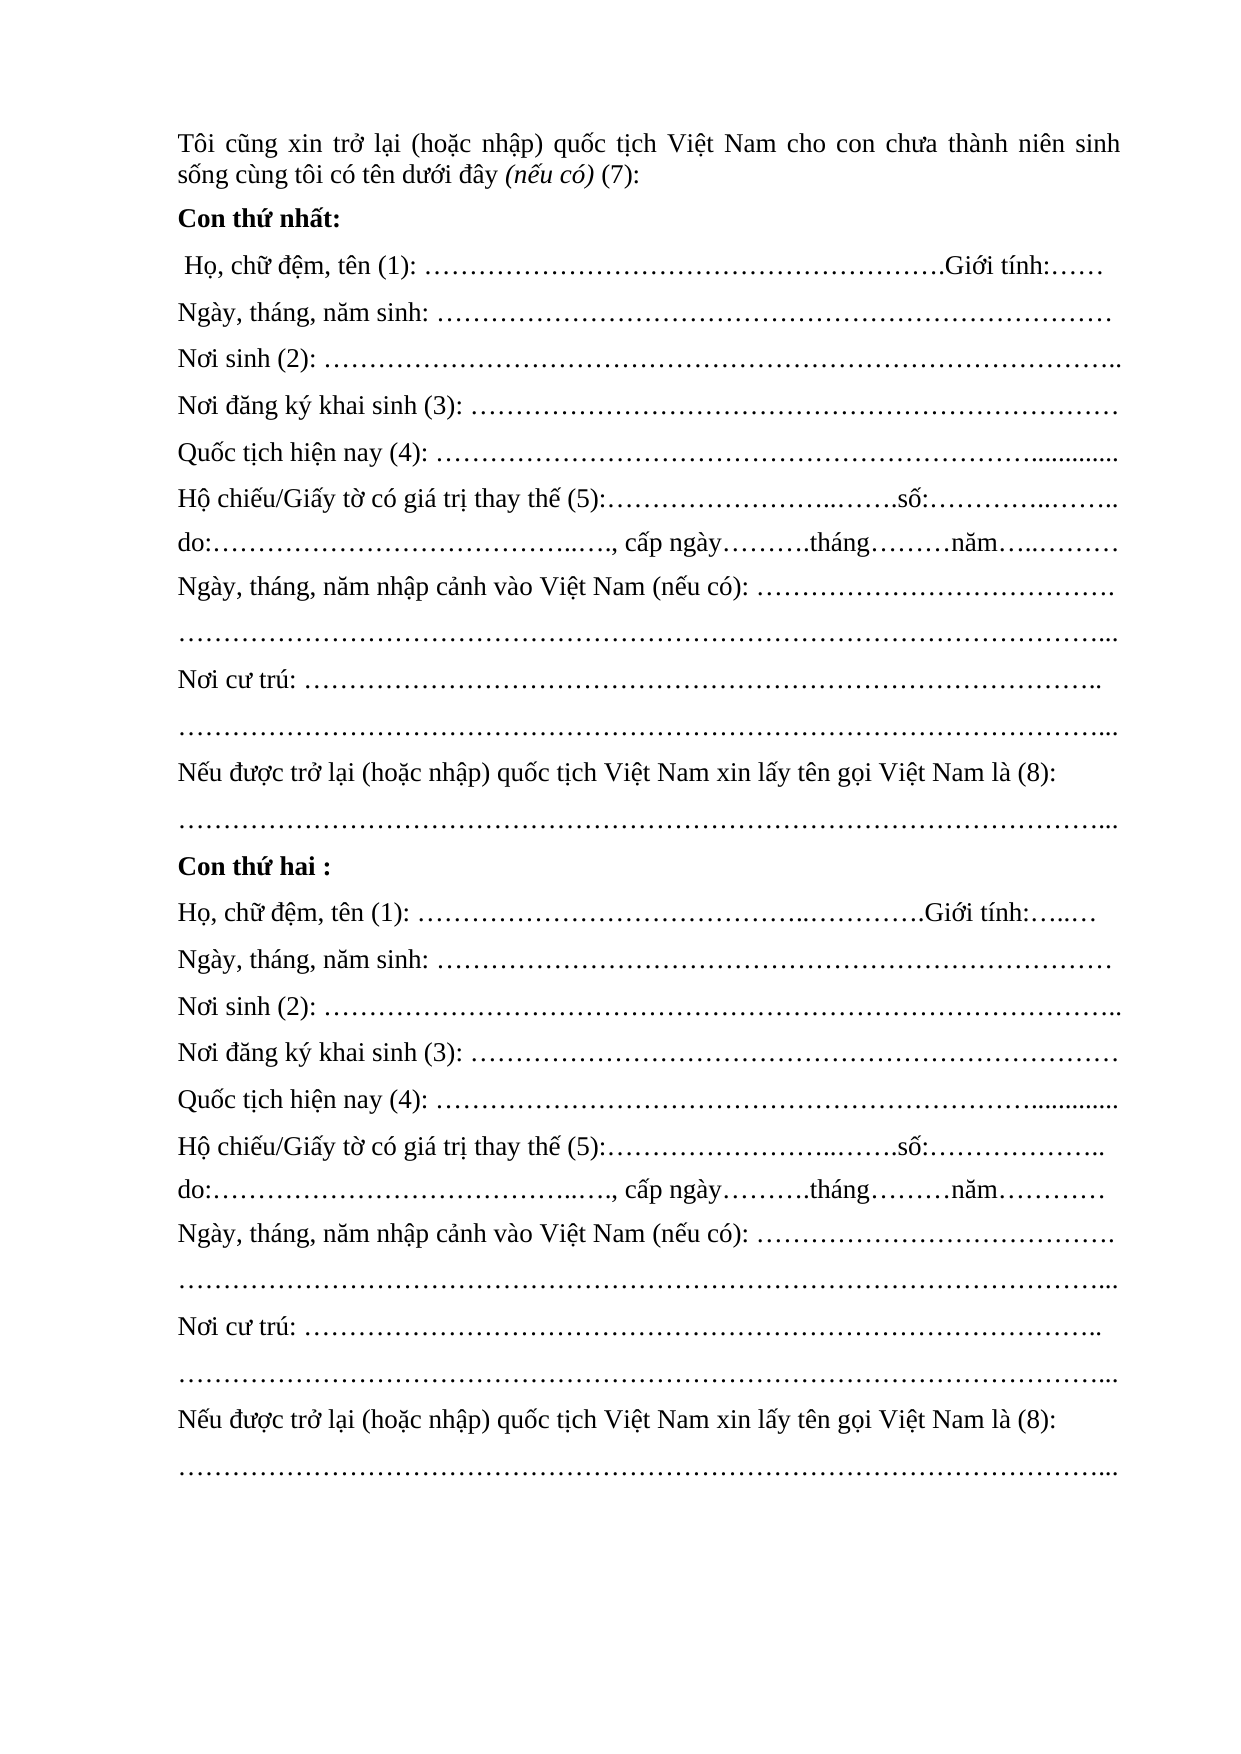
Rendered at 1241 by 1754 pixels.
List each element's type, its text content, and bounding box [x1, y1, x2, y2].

text Tôi cũng xin trở lại (hoặc nhập) quốc tịch Việt Nam cho con chưa thành niên sinh sống cùng tôi có tên dưới đây (nếu có) (7): [177, 127, 1122, 190]
text Nơi đăng ký khai sinh (3): ……………………………………………………………… [177, 1036, 1122, 1067]
text do:…………………………………..…., cấp ngày……….tháng………năm………… [177, 1173, 1122, 1204]
text …………………………………………………………………………………………... [177, 803, 1122, 834]
text Nơi đăng ký khai sinh (3): ……………………………………………………………… [177, 389, 1122, 420]
text Ngày, tháng, năm sinh: ………………………………………………………………… [177, 943, 1122, 974]
text do:…………………………………..…., cấp ngày……….tháng………năm…..……… [177, 526, 1122, 557]
text …………………………………………………………………………………………... [177, 1263, 1122, 1295]
text Nếu được trở lại (hoặc nhập) quốc tịch Việt Nam xin lấy tên gọi Việt Nam là (8): [177, 756, 1122, 787]
text Con thứ nhất: [177, 202, 1122, 233]
text Họ, chữ đệm, tên (1): ……………………………………..………….Giới tính:…..… [177, 896, 1122, 927]
text …………………………………………………………………………………………... [177, 1357, 1122, 1388]
text …………………………………………………………………………………………... [177, 616, 1122, 647]
text Nơi cư trú: …………………………………………………………………………….. [177, 663, 1122, 694]
text …………………………………………………………………………………………... [177, 1450, 1122, 1481]
text Nơi cư trú: …………………………………………………………………………….. [177, 1310, 1122, 1341]
text Họ, chữ đệm, tên (1): ………………………………………………….Giới tính:…… [177, 249, 1122, 280]
text Ngày, tháng, năm nhập cảnh vào Việt Nam (nếu có): …………………………………. [177, 569, 1122, 601]
text …………………………………………………………………………………………... [177, 709, 1122, 741]
text Nơi sinh (2): …………………………………………………………………………….. [177, 342, 1122, 373]
text Con thứ hai : [177, 849, 1122, 881]
text Ngày, tháng, năm sinh: ………………………………………………………………… [177, 296, 1122, 327]
text Quốc tịch hiện nay (4): …………………………………………………………............. [177, 1083, 1122, 1114]
text Ngày, tháng, năm nhập cảnh vào Việt Nam (nếu có): …………………………………. [177, 1217, 1122, 1248]
text Nơi sinh (2): …………………………………………………………………………….. [177, 989, 1122, 1021]
text Nếu được trở lại (hoặc nhập) quốc tịch Việt Nam xin lấy tên gọi Việt Nam là (8): [177, 1403, 1122, 1435]
text Hộ chiếu/Giấy tờ có giá trị thay thế (5):……………………..…….số:……………….. [177, 1129, 1122, 1161]
text Hộ chiếu/Giấy tờ có giá trị thay thế (5):……………………..…….số:…………..…….. [177, 482, 1122, 513]
text Quốc tịch hiện nay (4): …………………………………………………………............. [177, 436, 1122, 467]
